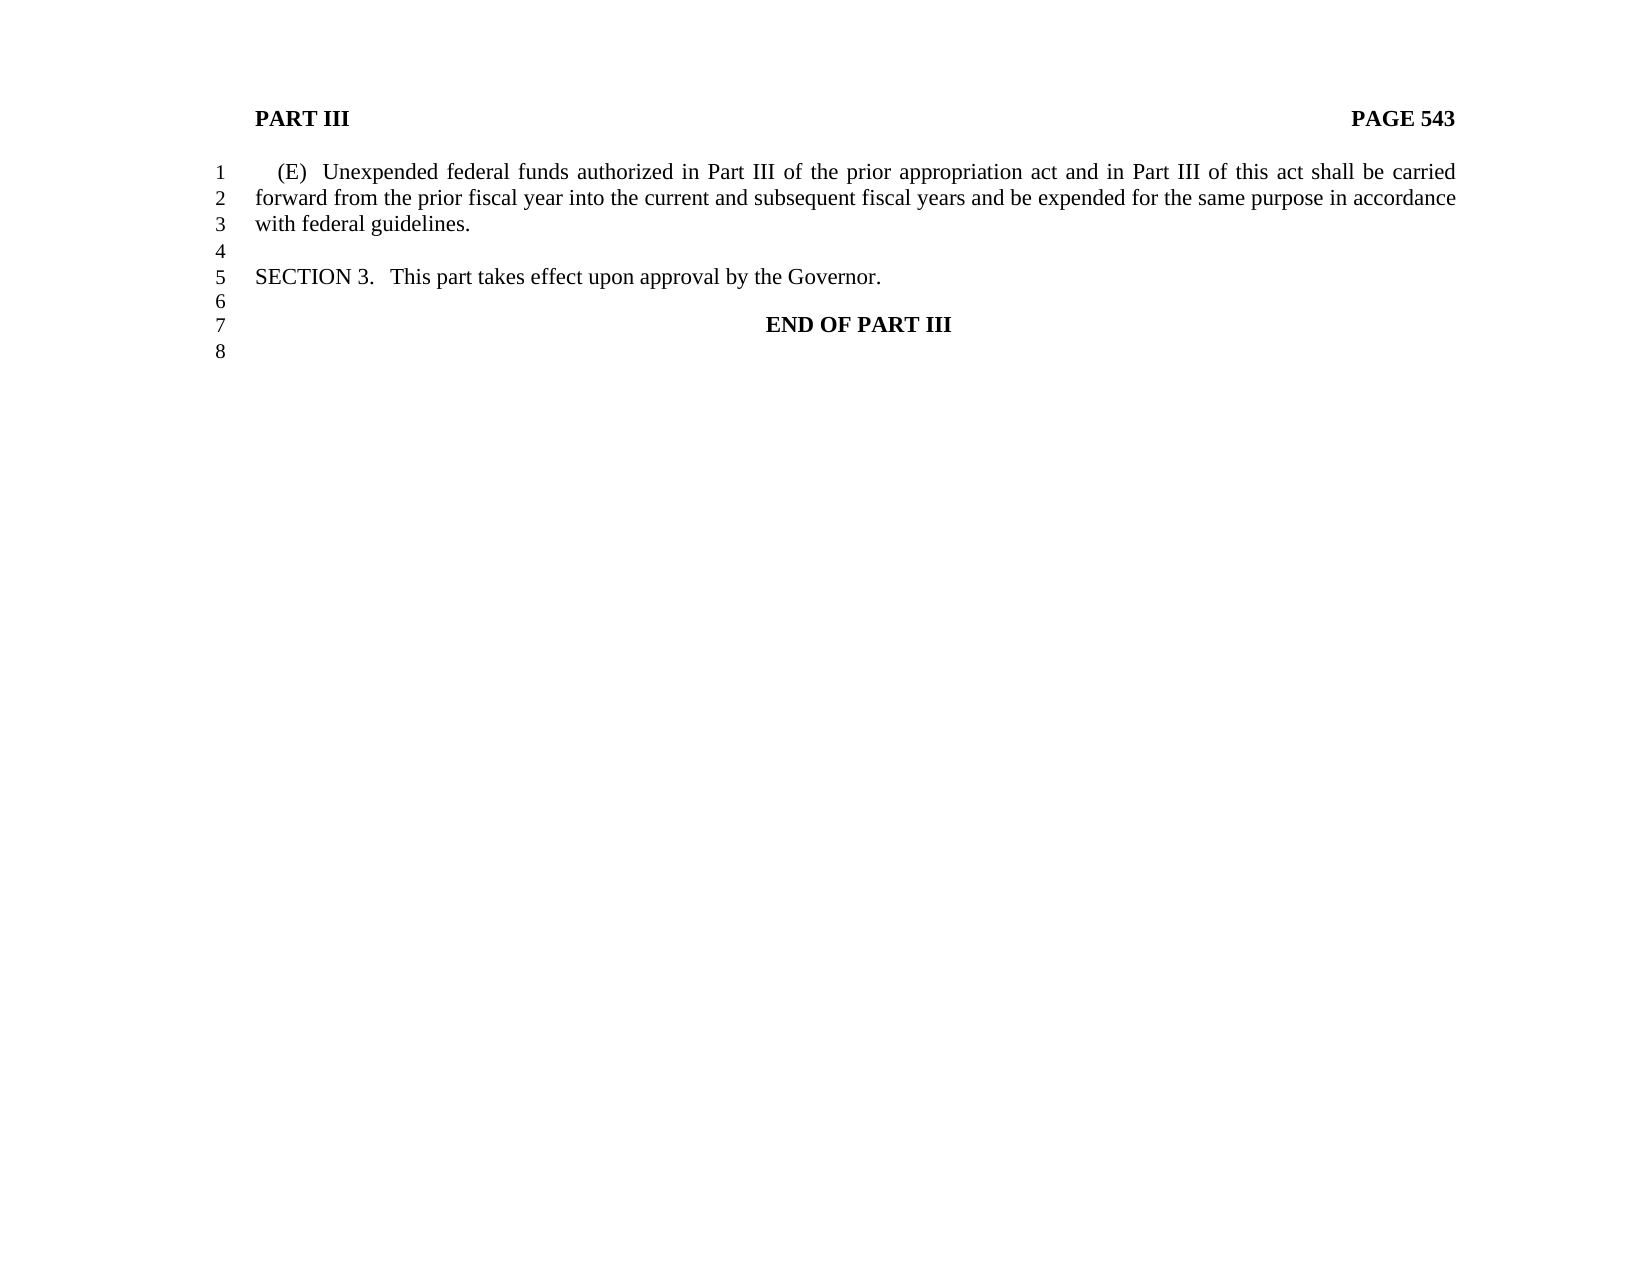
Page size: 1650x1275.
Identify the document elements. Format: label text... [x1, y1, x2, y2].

text SECTION 3. This part takes effect upon approval by the Governor. [255, 263, 1458, 289]
text END OF PART III [255, 313, 1462, 337]
text (E) Unexpended federal funds authorized in Part III of the prior appropriation act and in Part III of this act shall be carried forward from the prior fiscal year into the current and subsequent fiscal years and be expended for the same purpose in accordance with federal guidelines. [255, 158, 1458, 237]
